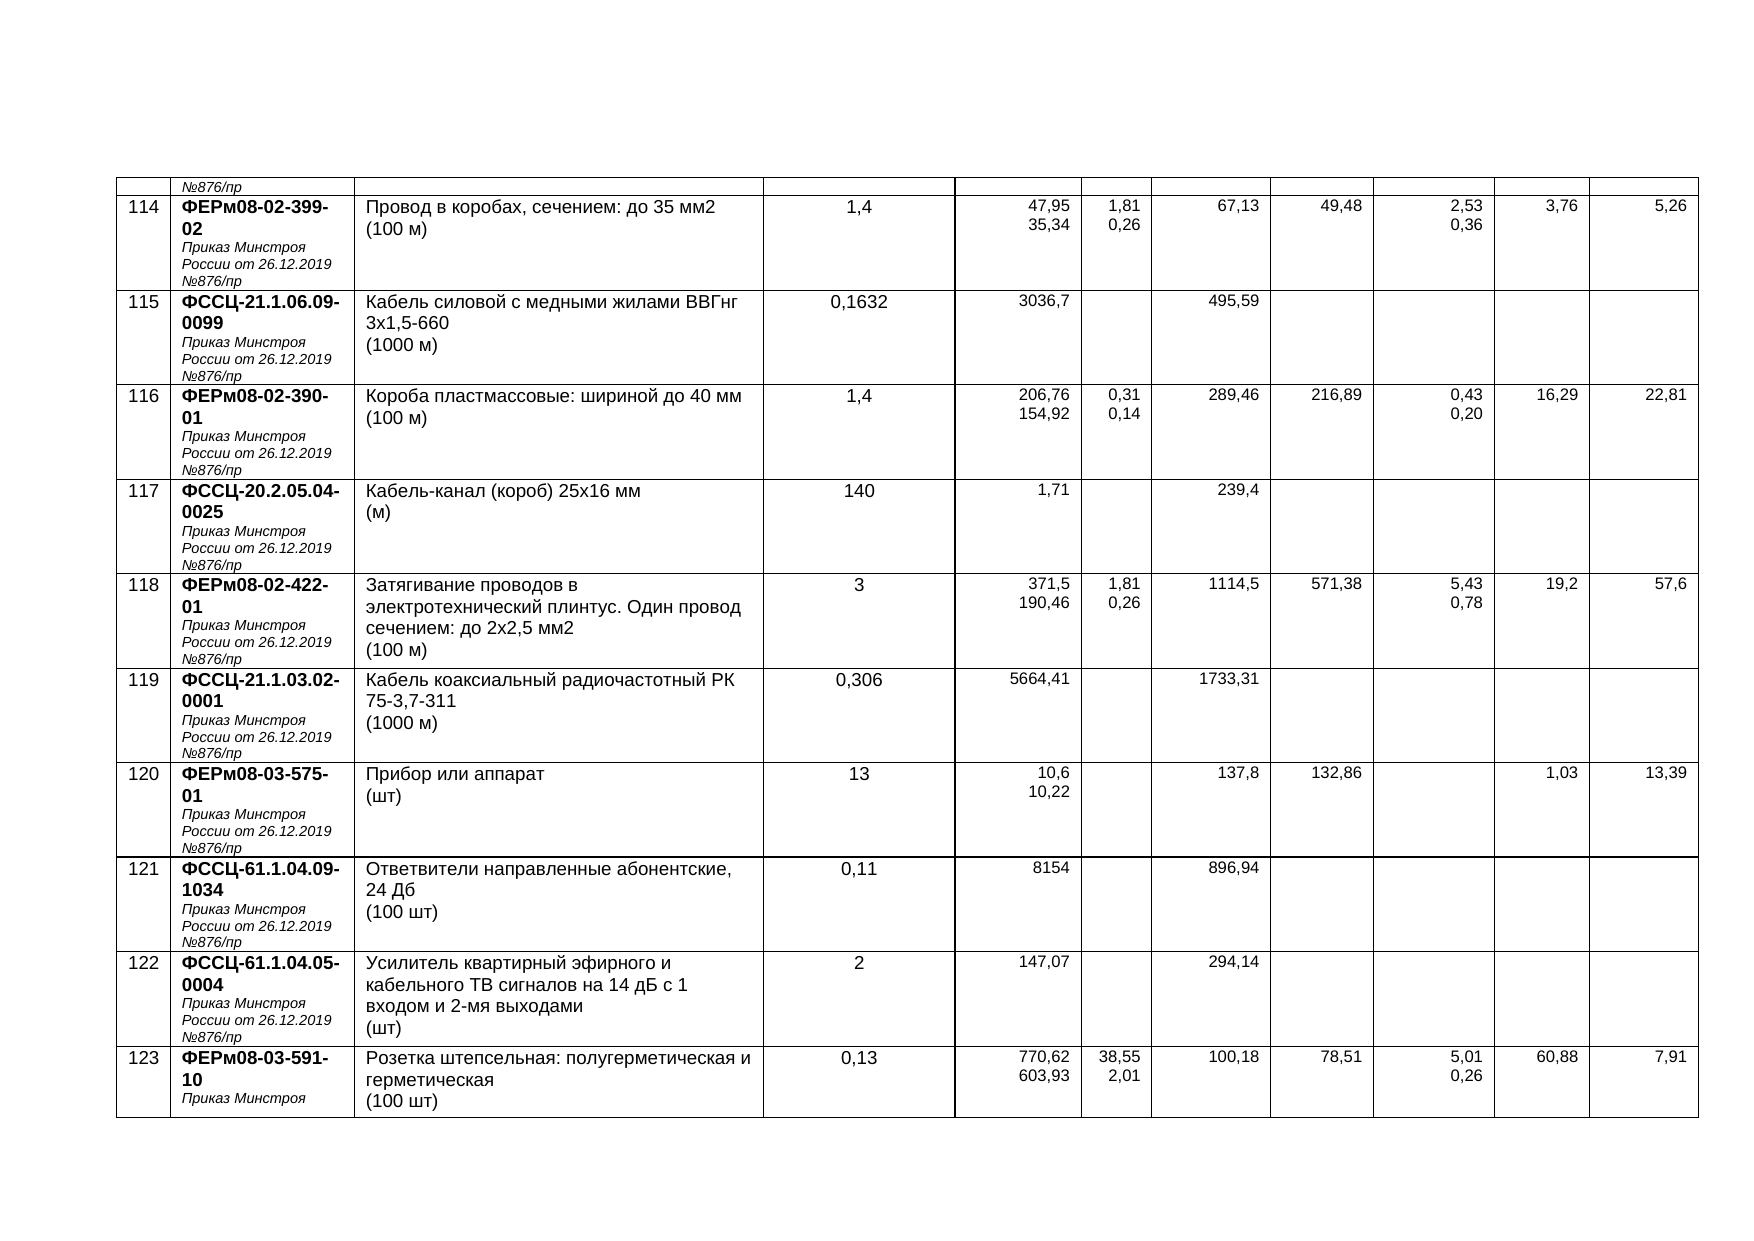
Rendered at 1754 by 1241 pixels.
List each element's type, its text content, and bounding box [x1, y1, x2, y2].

table_cell 137,8 [1152, 763, 1270, 856]
table_cell [1374, 480, 1494, 573]
table_cell [1590, 669, 1698, 762]
table_cell [1374, 858, 1494, 951]
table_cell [355, 178, 763, 195]
table_cell Кабель-канал (короб) 25х16 мм (м) [355, 480, 763, 573]
table_cell ФЕРм08-02-399-02 Приказ Минстроя России от 26.12.2019 №876/пр [171, 196, 354, 289]
table_cell 114 [117, 196, 170, 289]
table_cell [1590, 858, 1698, 951]
table_cell Прибор или аппарат (шт) [355, 763, 763, 856]
table_cell 216,89 [1271, 385, 1373, 478]
table_cell 16,29 [1495, 385, 1589, 478]
table_cell [1082, 178, 1151, 195]
table_cell [1590, 480, 1698, 573]
table_cell [1495, 178, 1589, 195]
table_cell 113 [117, 178, 170, 195]
table_cell [1082, 952, 1151, 1046]
table_cell 5,43 0,78 [1374, 574, 1494, 667]
table_cell 5664,41 [956, 669, 1081, 762]
table_cell [1271, 669, 1373, 762]
table_cell 121 [117, 858, 170, 951]
table_cell Ответвители направленные абонентские, 24 Дб (100 шт) [355, 858, 763, 951]
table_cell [355, 1047, 763, 1117]
table_cell 100,18 [1152, 1047, 1270, 1117]
table_cell 13 [764, 763, 954, 856]
table_cell [1082, 763, 1151, 856]
table_cell 1,81 0,26 [1082, 574, 1151, 667]
table_cell 0,31 0,14 [1082, 385, 1151, 478]
table_cell 120,68 [1152, 178, 1270, 195]
table_cell 115 [117, 291, 170, 384]
table_cell ФССЦ-21.1.03.02-0001 Приказ Минстроя России от 26.12.2019 №876/пр [171, 669, 354, 762]
table_cell [1495, 858, 1589, 951]
table_cell 22,81 [1590, 385, 1698, 478]
table_cell 3036,7 [956, 291, 1081, 384]
table_cell 294,14 [1152, 952, 1270, 1046]
table_cell 770,62 603,93 [956, 1047, 1081, 1117]
table_cell 1,03 [1495, 763, 1589, 856]
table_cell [171, 178, 354, 195]
table_cell [1374, 178, 1494, 195]
table_cell 8154 [956, 858, 1081, 951]
table_cell 119 [117, 669, 170, 762]
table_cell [171, 1047, 354, 1117]
table_cell 60,88 [1495, 1047, 1589, 1117]
table_cell 0,43 0,20 [1374, 385, 1494, 478]
table_cell 67,13 [1152, 196, 1270, 289]
table_cell 3,76 [1495, 196, 1589, 289]
table_cell 0,306 [764, 669, 954, 762]
table_cell 2,53 0,36 [1374, 196, 1494, 289]
table_cell Провод в коробах, сечением: до 35 мм2 (100 м) [355, 196, 763, 289]
table_cell 147,07 [956, 952, 1081, 1046]
table_cell ФЕРм08-03-575-01 Приказ Минстроя России от 26.12.2019 №876/пр [171, 763, 354, 856]
table_cell 239,4 [1152, 480, 1270, 573]
table_cell 0,1632 [764, 291, 954, 384]
table_cell ФССЦ-20.2.05.04-0025 Приказ Минстроя России от 26.12.2019 №876/пр [171, 480, 354, 573]
table_cell [1495, 952, 1589, 1046]
table_cell [1374, 763, 1494, 856]
table_cell 140 [764, 480, 954, 573]
table_cell 495,59 [1152, 291, 1270, 384]
table_cell 117 [117, 480, 170, 573]
table_cell 49,48 [1271, 196, 1373, 289]
table_cell 120 [117, 763, 170, 856]
table_cell [1271, 480, 1373, 573]
table_cell 896,94 [1152, 858, 1270, 951]
table_cell [1495, 291, 1589, 384]
table_cell [1590, 952, 1698, 1046]
table_cell 78,51 [1271, 1047, 1373, 1117]
table_cell [1374, 291, 1494, 384]
table_cell ФЕРм08-02-422-01 Приказ Минстроя России от 26.12.2019 №876/пр [171, 574, 354, 667]
table_cell 132,86 [1271, 763, 1373, 856]
table_cell [1271, 291, 1373, 384]
table_cell [1374, 952, 1494, 1046]
table_cell 1,4 [764, 385, 954, 478]
table_cell Короба пластмассовые: шириной до 40 мм (100 м) [355, 385, 763, 478]
table_cell [1495, 480, 1589, 573]
table_cell [1590, 291, 1698, 384]
table_cell [1271, 178, 1373, 195]
table_cell 5,01 0,26 [1374, 1047, 1494, 1117]
table_cell 38,55 2,01 [1082, 1047, 1151, 1117]
table_cell 19,2 [1495, 574, 1589, 667]
table_cell 0,11 [764, 858, 954, 951]
table_cell 8,62 [956, 178, 1081, 195]
table_cell 3 [764, 574, 954, 667]
table_cell ФЕРм08-02-390-01 Приказ Минстроя России от 26.12.2019 №876/пр [171, 385, 354, 478]
table_cell 1733,31 [1152, 669, 1270, 762]
table_cell 7,91 [1590, 1047, 1698, 1117]
table_cell 123 [117, 1047, 170, 1117]
table_cell [1271, 858, 1373, 951]
table_cell ФССЦ-61.1.04.09-1034 Приказ Минстроя России от 26.12.2019 №876/пр [171, 858, 354, 951]
table_cell [1271, 952, 1373, 1046]
table_cell 371,5 190,46 [956, 574, 1081, 667]
table_cell Затягивание проводов в электротехнический плинтус. Один провод сечением: до 2х2,5 мм2 (100 м) [355, 574, 763, 667]
table_cell 1,81 0,26 [1082, 196, 1151, 289]
table_cell 1,4 [764, 196, 954, 289]
table_cell 1114,5 [1152, 574, 1270, 667]
table_cell 571,38 [1271, 574, 1373, 667]
table_cell 47,95 35,34 [956, 196, 1081, 289]
table_cell [1374, 669, 1494, 762]
table_cell 5,26 [1590, 196, 1698, 289]
table_cell 206,76 154,92 [956, 385, 1081, 478]
table_cell 13,39 [1590, 763, 1698, 856]
table_cell ФССЦ-21.1.06.09-0099 Приказ Минстроя России от 26.12.2019 №876/пр [171, 291, 354, 384]
table_cell [1082, 858, 1151, 951]
table_cell 0,13 [764, 1047, 954, 1117]
table_cell Кабель силовой с медными жилами ВВГнг 3х1,5-660 (1000 м) [355, 291, 763, 384]
table_cell 118 [117, 574, 170, 667]
table_cell [1590, 178, 1698, 195]
table_cell 289,46 [1152, 385, 1270, 478]
table_cell Кабель коаксиальный радиочастотный РК 75-3,7-311 (1000 м) [355, 669, 763, 762]
table_cell 1,71 [956, 480, 1081, 573]
table_cell 122 [117, 952, 170, 1046]
table_cell 14 [764, 178, 954, 195]
table_cell [1082, 480, 1151, 573]
table_cell 10,6 10,22 [956, 763, 1081, 856]
table_cell ФССЦ-61.1.04.05-0004 Приказ Минстроя России от 26.12.2019 №876/пр [171, 952, 354, 1046]
table_cell 116 [117, 385, 170, 478]
table_cell [1495, 669, 1589, 762]
table_cell [1082, 669, 1151, 762]
table_cell Усилитель квартирный эфирного и кабельного ТВ сигналов на 14 дБ с 1 входом и 2-мя выходами (шт) [355, 952, 763, 1046]
table_cell 57,6 [1590, 574, 1698, 667]
table_cell [1082, 291, 1151, 384]
table_cell 2 [764, 952, 954, 1046]
